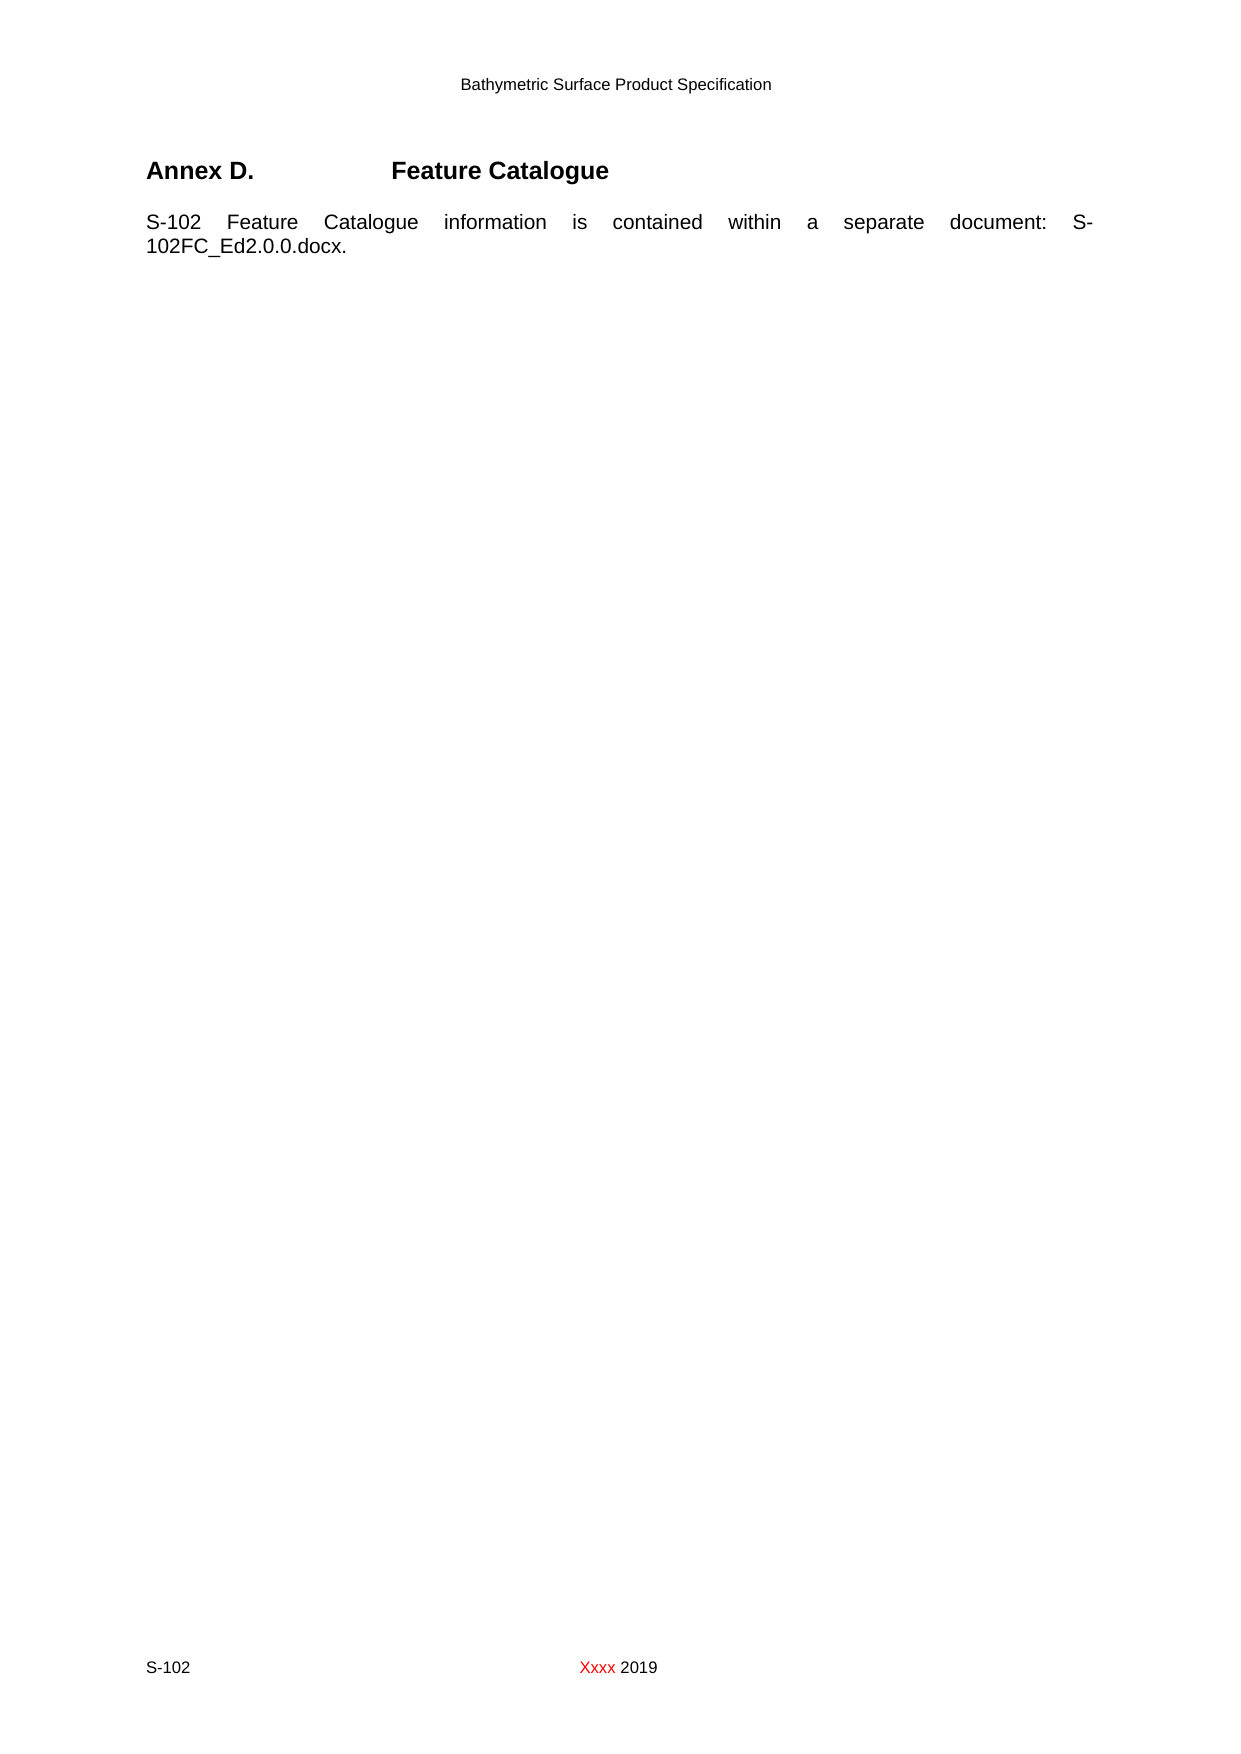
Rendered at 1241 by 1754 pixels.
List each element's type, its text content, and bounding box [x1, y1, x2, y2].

text Feature Catalogue [146, 156, 964, 185]
text S-102 Feature Catalogue information is contained within a separate document: S-102FC_Ed2.0.0.docx. [146, 210, 1094, 258]
